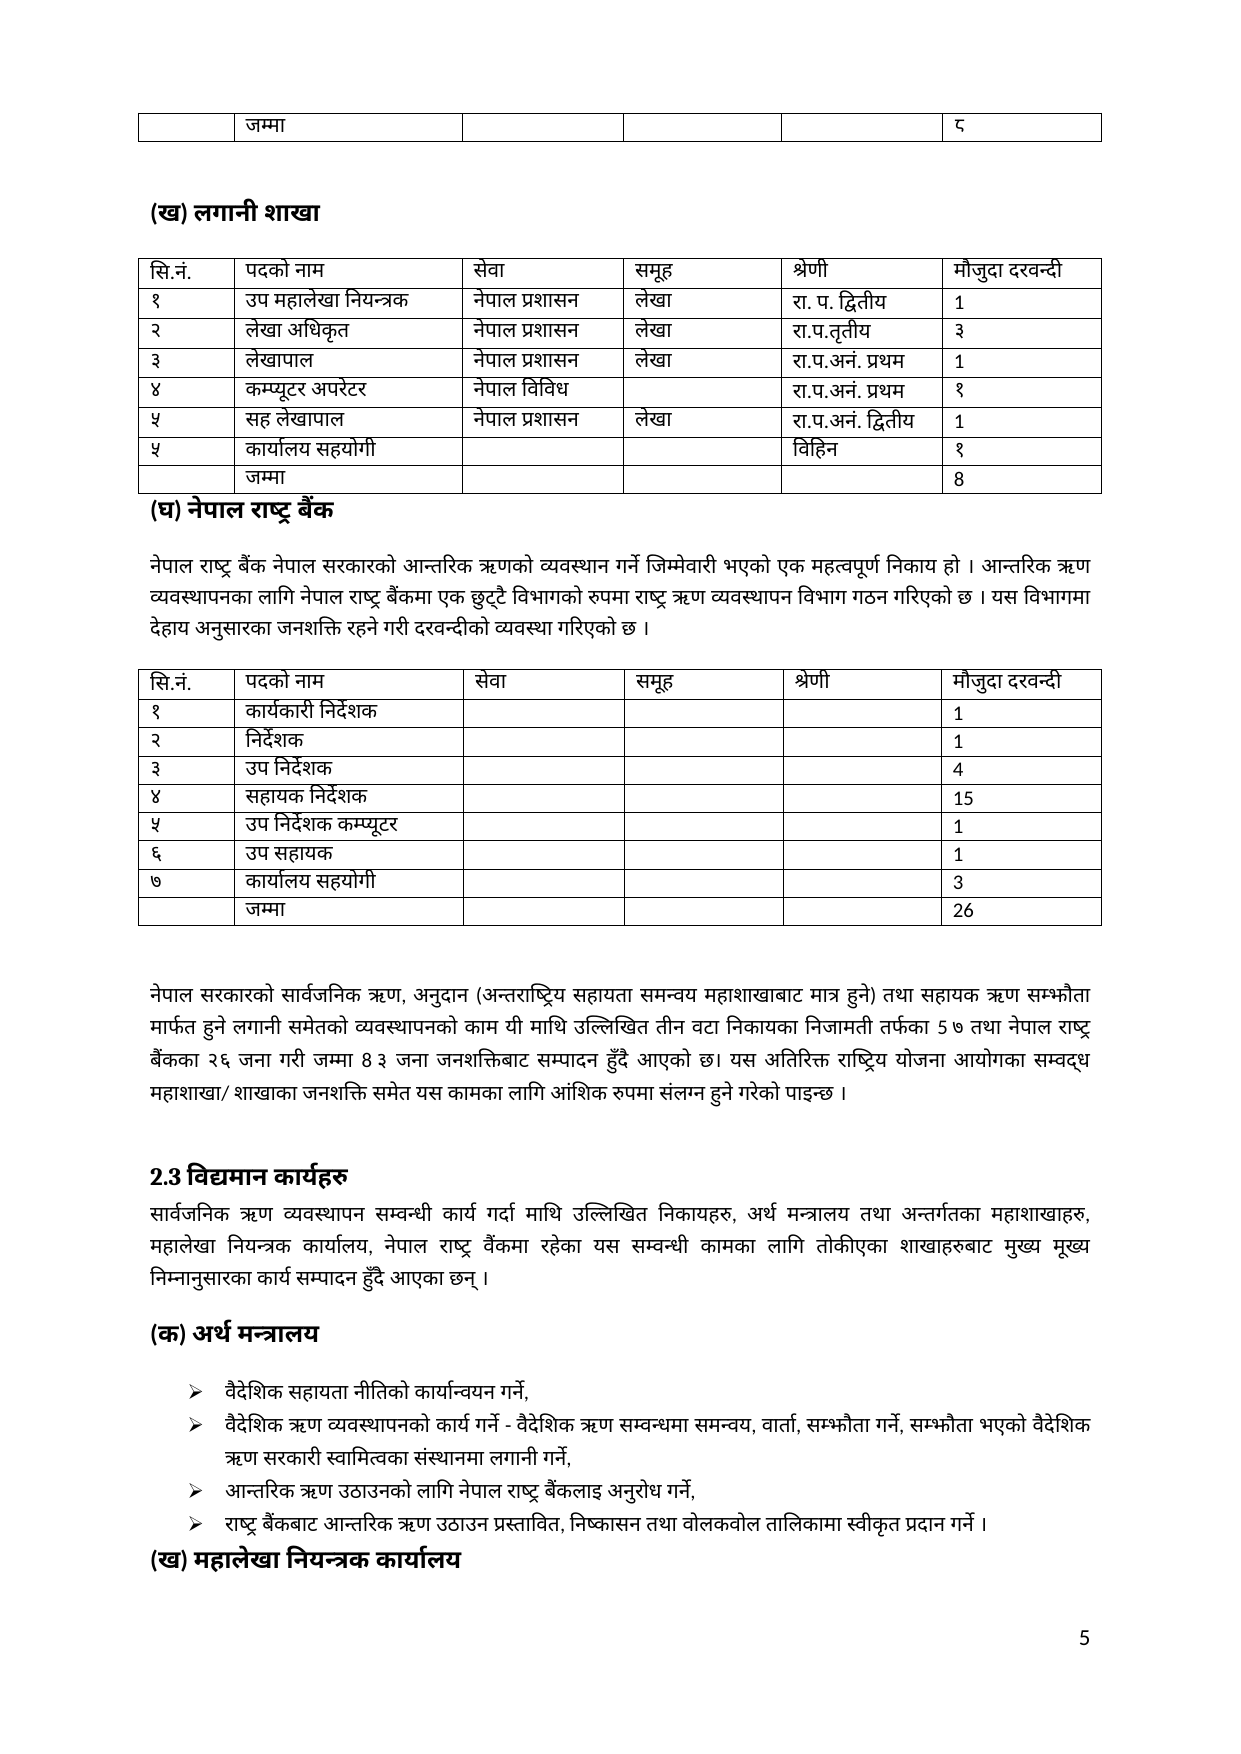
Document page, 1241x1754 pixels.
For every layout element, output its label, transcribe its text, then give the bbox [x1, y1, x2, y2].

table_header सेवा [463, 259, 623, 288]
table_cell नेपाल प्रशासन [463, 349, 623, 377]
table_cell [624, 438, 781, 465]
table_cell [464, 841, 624, 868]
table_cell [464, 700, 624, 727]
table_cell ३ [139, 349, 234, 377]
table_cell १ [139, 700, 234, 727]
table_cell २ [139, 319, 234, 347]
table_cell 8 [943, 466, 1101, 493]
table_cell [624, 378, 781, 407]
table_cell १ [943, 438, 1101, 465]
table_cell ६ [139, 841, 234, 868]
table_cell 4 [942, 757, 1101, 784]
table_cell [784, 813, 941, 840]
text नेपाल राष्ट्र बैंक नेपाल सरकारको आन्तरिक ऋणको व्यवस्थान गर्ने जिम्मेवारी भएको एक महत्वपूर्ण निकाय हो । आन्तरिक ऋण व्यवस्थापनका लागि नेपाल राष्ट्र बैंकमा एक छुट्टै विभागको रुपमा राष्ट्र ऋण व्यवस्थापन विभाग गठन गरिएको छ । यस विभागमा देहाय अनुसारका जनशक्ति रहने गरी दरवन्दीको व्यवस्था गरिएको छ । [150, 555, 1090, 644]
table_cell [782, 466, 942, 493]
text (घ) नेपाल राष्ट्र बैंक [150, 494, 1090, 529]
table_cell सहायक निर्देशक [235, 785, 463, 812]
table_header पदको नाम [235, 259, 462, 288]
table_cell 26 [942, 898, 1101, 925]
table_cell 1 [943, 349, 1101, 377]
table_cell [625, 898, 783, 925]
text (ख) लगानी शाखा [150, 198, 1090, 232]
table_cell ५ [139, 408, 234, 437]
table_cell [463, 114, 623, 141]
table_cell [463, 466, 623, 493]
table_cell [625, 728, 783, 756]
list (ख) महालेखा नियन्त्रक कार्यालय [150, 1544, 1090, 1578]
table_header सि.नं. [139, 670, 234, 699]
list वैदेशिक ऋण व्यवस्थापनको कार्य गर्ने - वैदेशिक ऋण सम्वन्धमा समन्वय, वार्ता, सम्झौता गर्ने, सम्झौता भएको वैदेशिक ऋण सरकारी स्वामित्वका संस्थानमा लगानी गर्ने, [187, 1412, 1090, 1473]
table_cell जम्मा [235, 114, 462, 141]
table_cell [625, 700, 783, 727]
table_cell [624, 114, 781, 141]
table_cell [464, 728, 624, 756]
table_cell [784, 841, 941, 868]
table_cell 1 [943, 289, 1101, 318]
table_header श्रेणी [784, 670, 941, 699]
table_cell [784, 728, 941, 756]
table_cell 1 [942, 813, 1101, 840]
table_cell ५ [139, 438, 234, 465]
table_cell लेखा अधिकृत [235, 319, 462, 347]
table_cell ४ [139, 378, 234, 407]
table_header मौजुदा दरवन्दी [942, 670, 1101, 699]
table_cell उप निर्देशक कम्प्यूटर [235, 813, 463, 840]
table_cell [784, 870, 941, 897]
table_cell रा.प.तृतीय [782, 319, 942, 347]
table_cell नेपाल विविध [463, 378, 623, 407]
table_cell नेपाल प्रशासन [463, 289, 623, 318]
table_cell ८ [943, 114, 1101, 141]
table_cell [784, 757, 941, 784]
table_cell [624, 466, 781, 493]
table_cell नेपाल प्रशासन [463, 408, 623, 437]
table_cell 3 [942, 870, 1101, 897]
table_cell 15 [942, 785, 1101, 812]
table_header सि.नं. [139, 259, 234, 288]
table_header समूह [625, 670, 783, 699]
table_cell [464, 785, 624, 812]
table_cell [625, 785, 783, 812]
table_cell [625, 757, 783, 784]
table_cell रा.प.अनं. प्रथम [782, 378, 942, 407]
table_cell [139, 114, 234, 141]
table_cell सह लेखापाल [235, 408, 462, 437]
table_cell ३ [139, 757, 234, 784]
table_cell ५ [139, 813, 234, 840]
table_cell ७ [139, 870, 234, 897]
table_cell १ [943, 378, 1101, 407]
table_cell [784, 700, 941, 727]
table_cell कार्यकारी निर्देशक [235, 700, 463, 727]
table_cell उप सहायक [235, 841, 463, 868]
table_cell 1 [942, 728, 1101, 756]
table_cell ४ [139, 785, 234, 812]
table_cell [464, 870, 624, 897]
table_cell उप निर्देशक [235, 757, 463, 784]
table_header पदको नाम [235, 670, 463, 699]
table_cell [625, 870, 783, 897]
table_cell निर्देशक [235, 728, 463, 756]
table_cell २ [139, 728, 234, 756]
subtitle 2.3 विद्यमान कार्यहरु [150, 1163, 1090, 1196]
table_cell लेखा [624, 289, 781, 318]
table_cell 1 [942, 841, 1101, 868]
list वैदेशिक सहायता नीतिको कार्यान्वयन गर्ने, [187, 1379, 1090, 1408]
table_cell [464, 757, 624, 784]
table_cell लेखा [624, 349, 781, 377]
table_cell रा.प.अनं. द्वितीय [782, 408, 942, 437]
table_cell [463, 438, 623, 465]
table_cell कार्यालय सहयोगी [235, 438, 462, 465]
table_cell लेखापाल [235, 349, 462, 377]
table_cell [139, 466, 234, 493]
table_cell जम्मा [235, 898, 463, 925]
table_cell उप महालेखा नियन्त्रक [235, 289, 462, 318]
table_cell [784, 898, 941, 925]
table_cell जम्मा [235, 466, 462, 493]
table_header मौजुदा दरवन्दी [943, 259, 1101, 288]
table_cell १ [139, 289, 234, 318]
text नेपाल सरकारको सार्वजनिक ऋण, अनुदान (अन्तराष्ट्रिय सहायता समन्वय महाशाखाबाट मात्र हुने) तथा सहायक ऋण सम्झौता मार्फत हुने लगानी समेतको व्यवस्थापनको काम यी माथि उल्लिखित तीन वटा निकायका निजामती तर्फका 5७ तथा नेपाल राष्ट्र बैंकका २६ जना गरी जम्मा 8३ जना जनशक्तिबाट सम्पादन हुँदै आएको छ। यस अतिरिक्त राष्ट्रिय योजना आयोगका सम्वद्ध महाशाखा/ शाखाका जनशक्ति समेत यस कामका लागि आंशिक रुपमा संलग्न हुने गरेको पाइन्छ । [150, 982, 1090, 1109]
table_cell [625, 841, 783, 868]
list आन्तरिक ऋण उठाउनको लागि नेपाल राष्ट्र बैंकलाइ अनुरोध गर्ने, [187, 1478, 1090, 1507]
table_cell कम्प्यूटर अपरेटर [235, 378, 462, 407]
table_header श्रेणी [782, 259, 942, 288]
text सार्वजनिक ऋण व्यवस्थापन सम्वन्धी कार्य गर्दा माथि उल्लिखित निकायहरु, अर्थ मन्त्रालय तथा अन्तर्गतका महाशाखाहरु, महालेखा नियन्त्रक कार्यालय, नेपाल राष्ट्र वैंकमा रहेका यस सम्वन्धी कामका लागि तोकीएका शाखाहरुबाट मुख्य मूख्य निम्नानुसारका कार्य सम्पादन हुँदै आएका छन् । [150, 1201, 1090, 1294]
table_cell ३ [943, 319, 1101, 347]
table_cell [625, 813, 783, 840]
table_cell लेखा [624, 319, 781, 347]
text (क) अर्थ मन्त्रालय [150, 1318, 1090, 1353]
list राष्ट्र बैंकबाट आन्तरिक ऋण उठाउन प्रस्तावित, निष्कासन तथा वोलकवोल तालिकामा स्वीकृत प्रदान गर्ने । [187, 1511, 1090, 1539]
table_cell रा.प.अनं. प्रथम [782, 349, 942, 377]
table_cell नेपाल प्रशासन [463, 319, 623, 347]
table_header सेवा [464, 670, 624, 699]
table_cell कार्यालय सहयोगी [235, 870, 463, 897]
table_cell लेखा [624, 408, 781, 437]
table_cell 1 [943, 408, 1101, 437]
table_cell विहिन [782, 438, 942, 465]
table_cell [464, 898, 624, 925]
table_cell 1 [942, 700, 1101, 727]
table_cell [139, 898, 234, 925]
table_cell [464, 813, 624, 840]
table_cell [782, 114, 942, 141]
table_header समूह [624, 259, 781, 288]
table_cell [784, 785, 941, 812]
table_cell रा. प. द्वितीय [782, 289, 942, 318]
